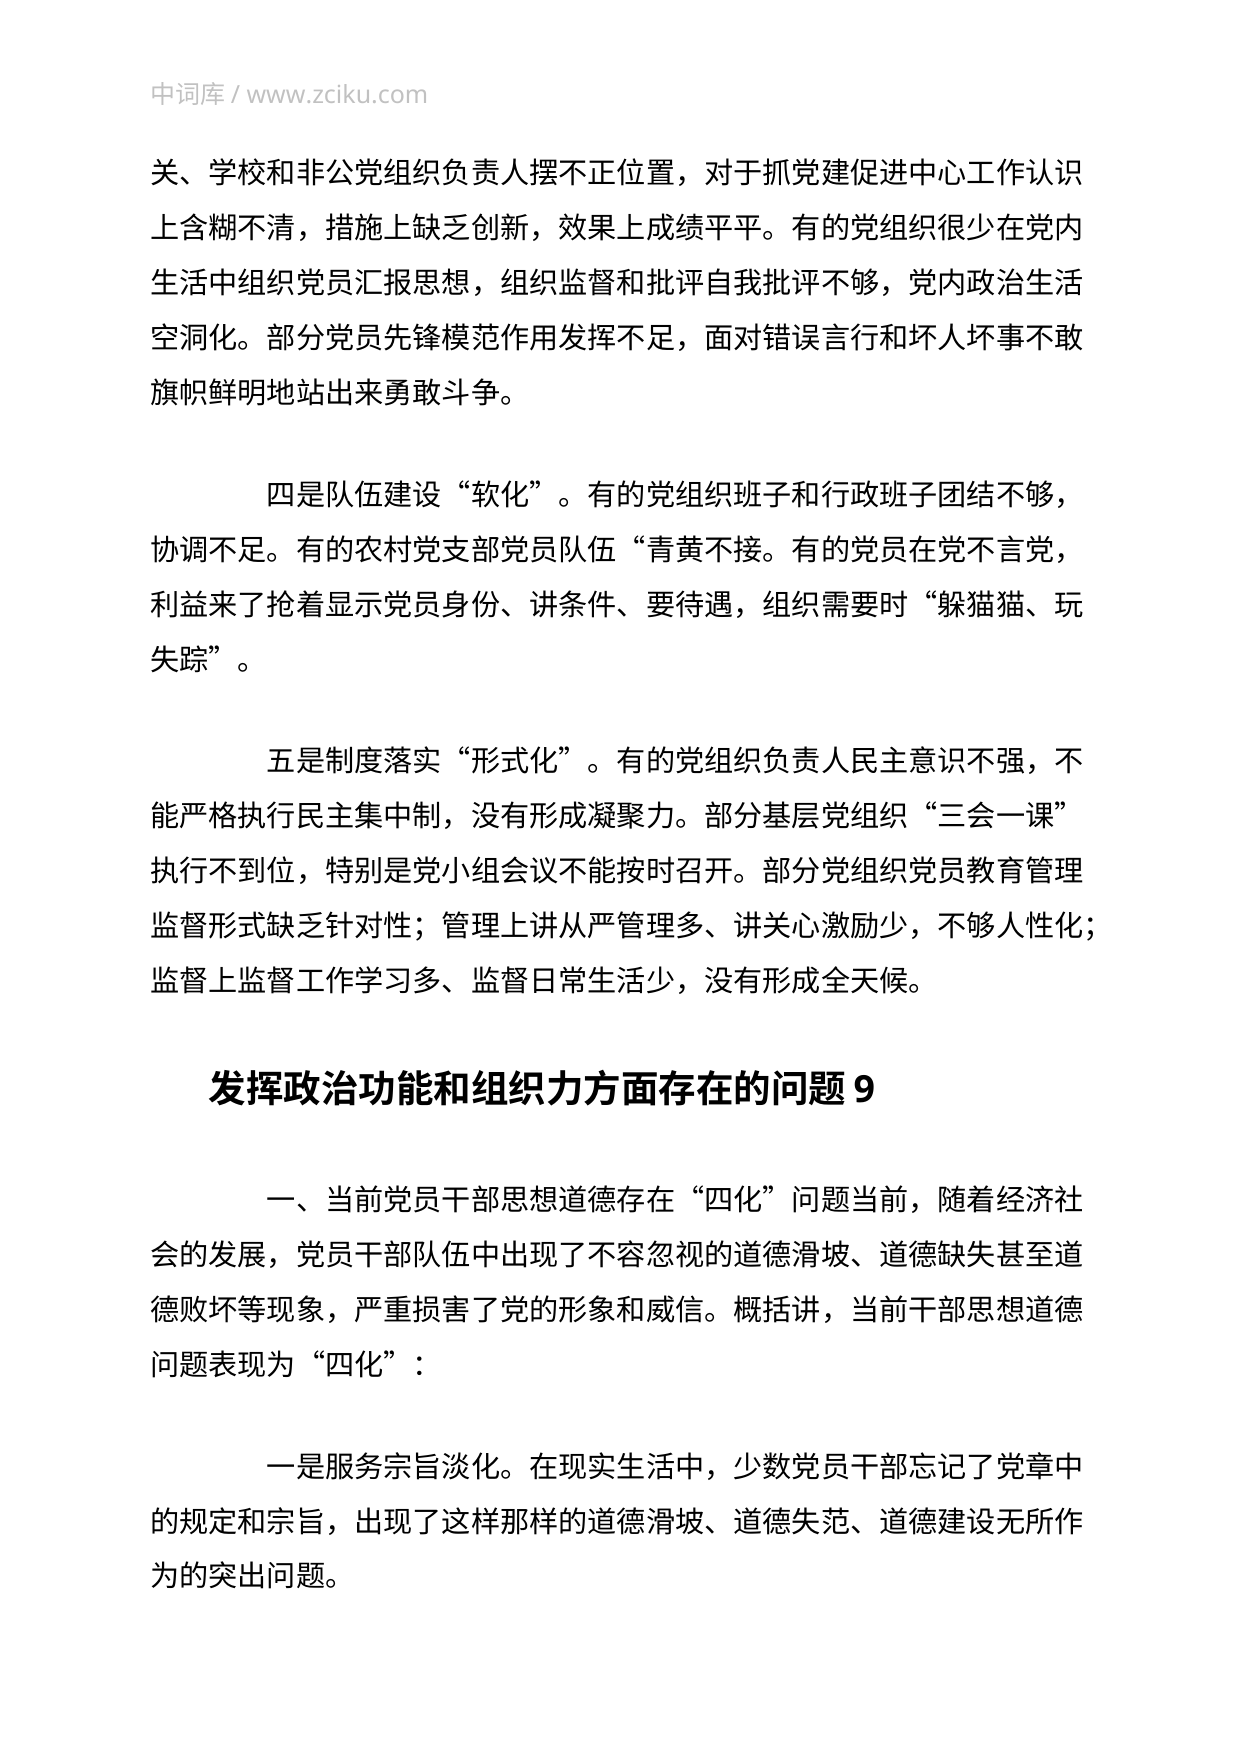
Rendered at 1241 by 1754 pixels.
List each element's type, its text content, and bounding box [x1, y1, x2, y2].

text 一、当前党员干部思想道德存在“四化”问题当前，随着经济社会的发展，党员干部队伍中出现了不容忽视的道德滑坡、道德缺失甚至道德败坏等现象，严重损害了党的形象和威信。概括讲，当前干部思想道德问题表现为“四化”： [150, 1177, 1090, 1384]
text 发挥政治功能和组织力方面存在的问题9 [150, 1059, 1090, 1114]
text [150, 150, 1090, 412]
text 四是队伍建设“软化”。有的党组织班子和行政班子团结不够，协调不足。有的农村党支部党员队伍“青黄不接。有的党员在党不言党，利益来了抢着显示党员身份、讲条件、要待遇，组织需要时“躲猫猫、玩失踪”。 [150, 471, 1090, 678]
text 五是制度落实“形式化”。有的党组织负责人民主意识不强，不能严格执行民主集中制，没有形成凝聚力。部分基层党组织“三会一课”执行不到位，特别是党小组会议不能按时召开。部分党组织党员教育管理监督形式缺乏针对性；管理上讲从严管理多、讲关心激励少，不够人性化；监督上监督工作学习多、监督日常生活少，没有形成全天候。 [150, 738, 1090, 1000]
text 一是服务宗旨淡化。在现实生活中，少数党员干部忘记了党章中的规定和宗旨，出现了这样那样的道德滑坡、道德失范、道德建设无所作为的突出问题。 [150, 1443, 1090, 1595]
